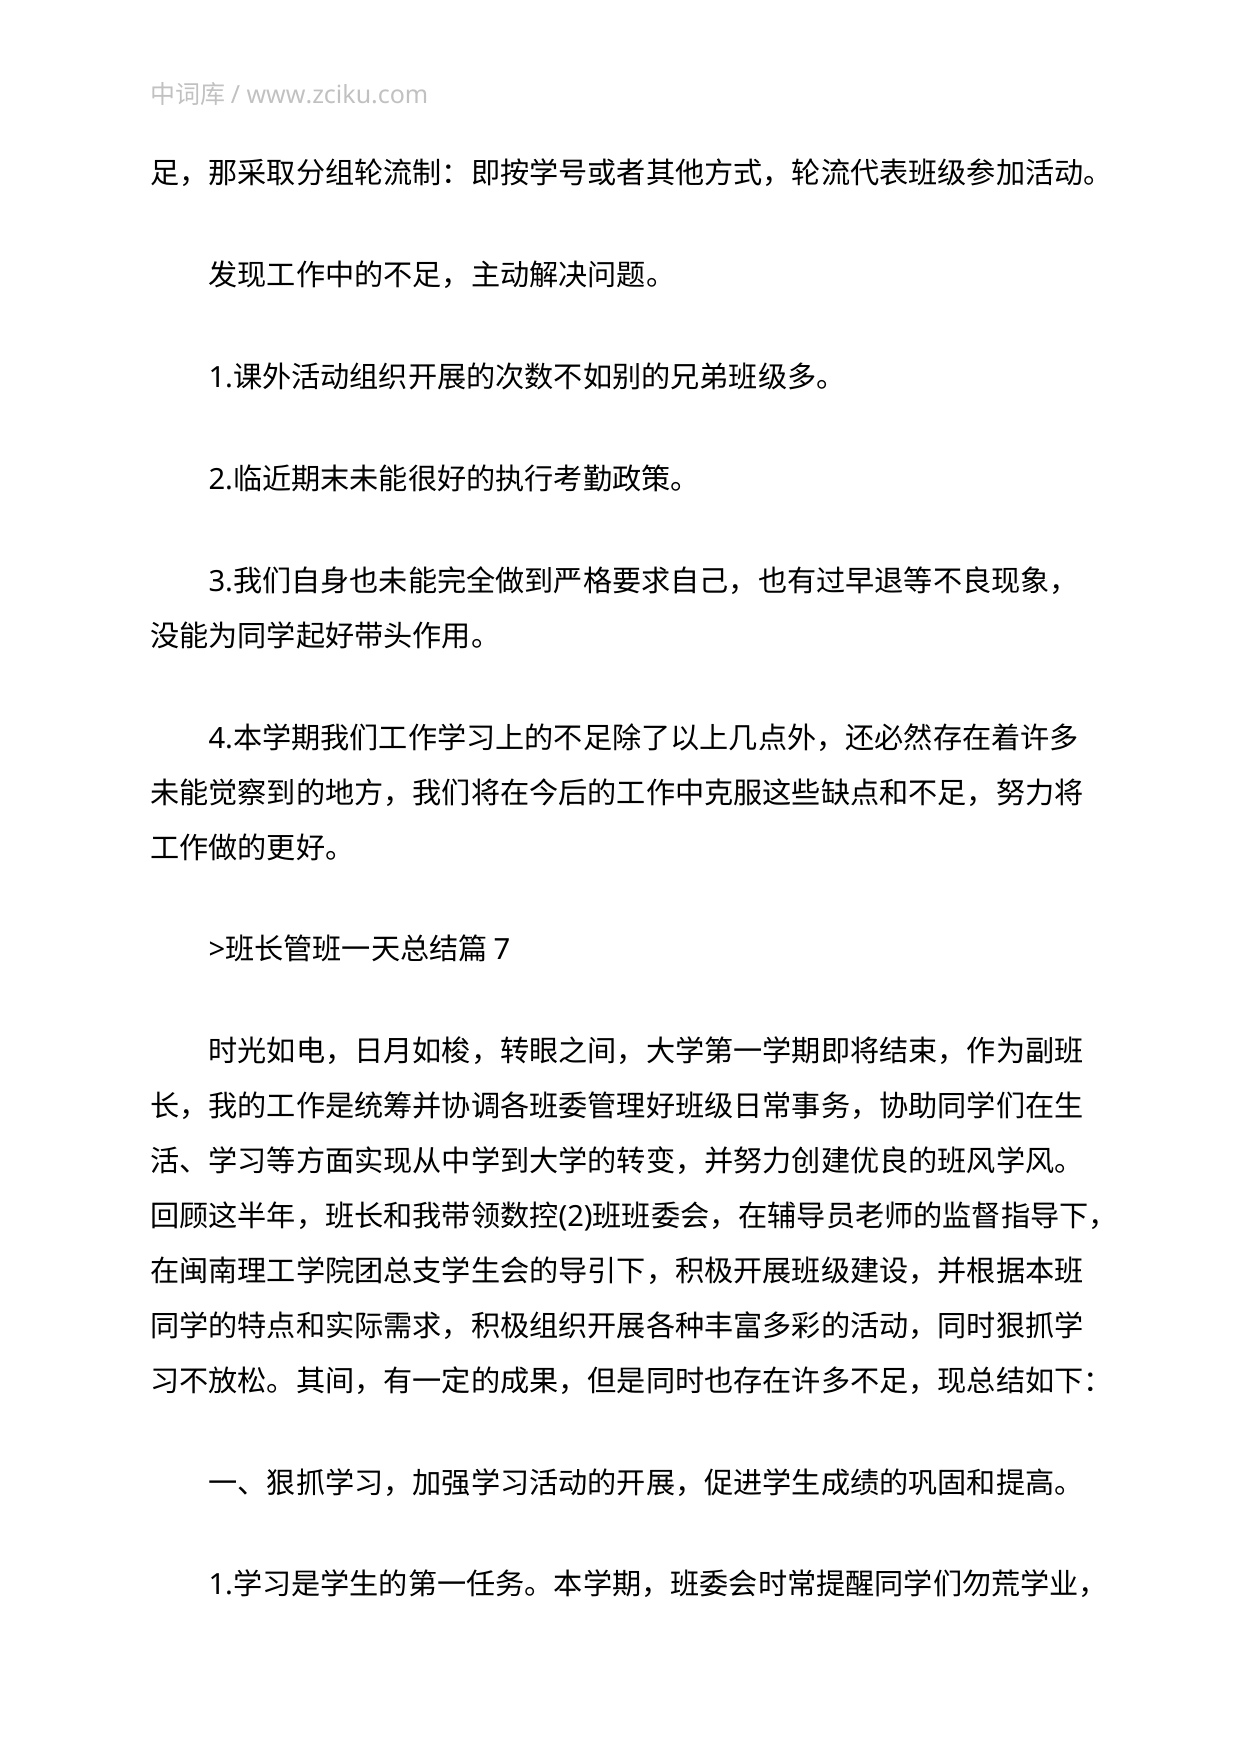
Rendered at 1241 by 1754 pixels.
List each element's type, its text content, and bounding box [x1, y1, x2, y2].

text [150, 150, 1090, 192]
text 2.临近期末未能很好的执行考勤政策。 [150, 456, 1090, 498]
text 1.课外活动组织开展的次数不如别的兄弟班级多。 [150, 353, 1090, 396]
text 发现工作中的不足，主动解决问题。 [150, 252, 1090, 294]
text 时光如电，日月如梭，转眼之间，大学第一学期即将结束，作为副班长，我的工作是统筹并协调各班委管理好班级日常事务，协助同学们在生活、学习等方面实现从中学到大学的转变，并努力创建优良的班风学风。回顾这半年，班长和我带领数控(2)班班委会，在辅导员老师的监督指导下，在闽南理工学院团总支学生会的导引下，积极开展班级建设，并根据本班同学的特点和实际需求，积极组织开展各种丰富多彩的活动，同时狠抓学习不放松。其间，有一定的成果，但是同时也存在许多不足，现总结如下： [150, 1028, 1090, 1400]
text >班长管班一天总结篇7 [150, 926, 1090, 968]
text 3.我们自身也未能完全做到严格要求自己，也有过早退等不良现象，没能为同学起好带头作用。 [150, 557, 1090, 655]
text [150, 1561, 1090, 1603]
text 4.本学期我们工作学习上的不足除了以上几点外，还必然存在着许多未能觉察到的地方，我们将在今后的工作中克服这些缺点和不足，努力将工作做的更好。 [150, 714, 1090, 866]
text 一、狠抓学习，加强学习活动的开展，促进学生成绩的巩固和提高。 [150, 1459, 1090, 1501]
